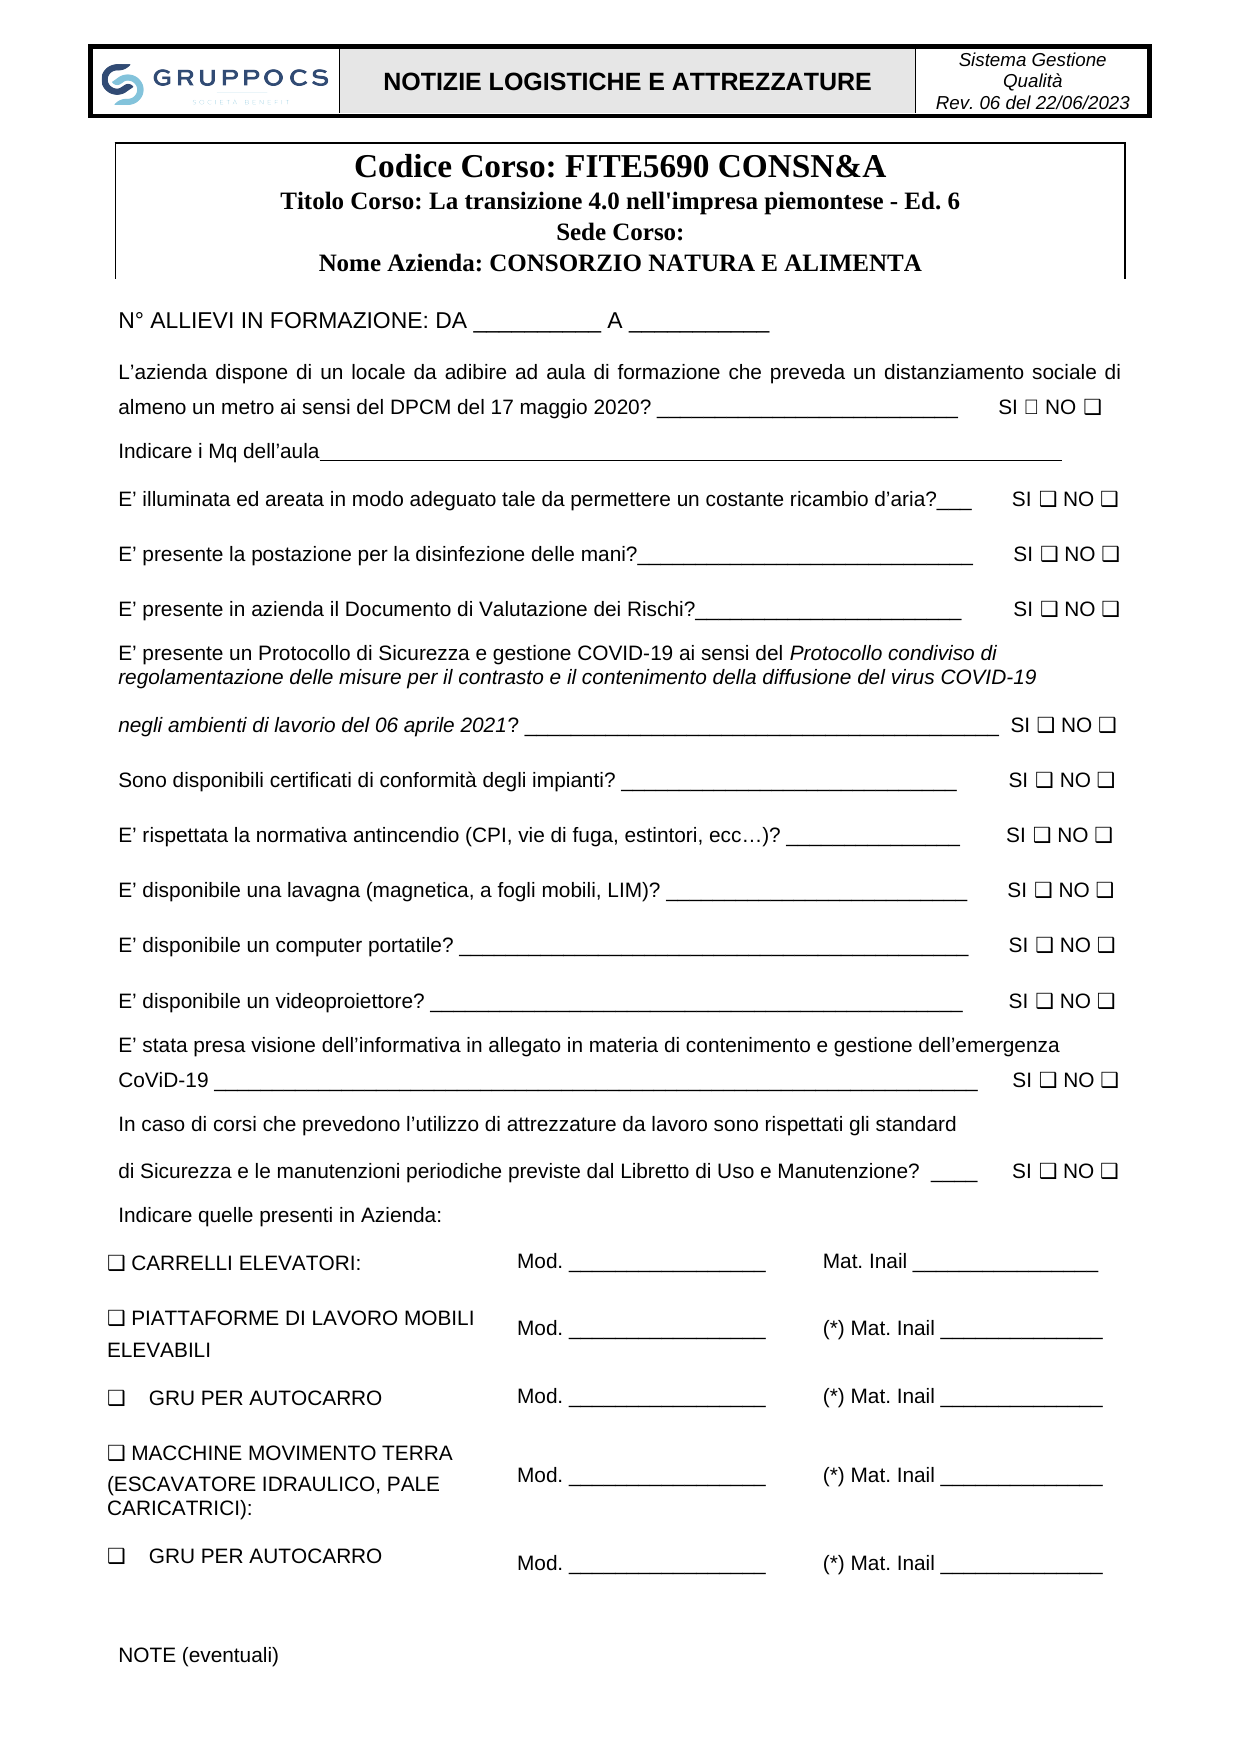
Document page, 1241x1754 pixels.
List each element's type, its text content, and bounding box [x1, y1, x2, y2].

table_cell Mod. _________________ [506, 1520, 811, 1630]
text E’ stata presa visione dell’informativa in allegato in materia di contenimento e gestione dell’emergenza CoViD-19 __________________________________________________________________ SI ❑ NO ❑ [118, 1032, 1122, 1099]
text E’ illuminata ed areata in modo adeguato tale da permettere un costante ricambio d’aria?___ SI ❑ NO ❑ [118, 475, 1122, 518]
table_cell Mod. _________________ [506, 1417, 811, 1520]
text Codice Corso: FITE5690 CONSN&A [116, 144, 1124, 186]
text Sono disponibili certificati di conformità degli impianti? _____________________________ SI ❑ NO ❑ [118, 756, 1122, 799]
text E’ presente un Protocollo di Sicurezza e gestione COVID-19 ai sensi del Protocollo condiviso di regolamentazione delle misure per il contrasto e il contenimento della diffusione del virus COVID-19 [118, 641, 1122, 689]
text Nome Azienda: CONSORZIO NATURA E ALIMENTA [116, 248, 1124, 279]
text In caso di corsi che prevedono l’utilizzo di attrezzature da lavoro sono rispettati gli standard [118, 1112, 1122, 1136]
text E’ disponibile un computer portatile? ____________________________________________ SI ❑ NO ❑ [118, 922, 1122, 965]
text Sede Corso: [116, 217, 1124, 248]
table_cell Mod. _________________ [506, 1283, 811, 1362]
text Indicare i Mq dell’aula [118, 439, 1122, 463]
text L’azienda dispone di un locale da adibire ad aula di formazione che preveda un distanziamento sociale di almeno un metro ai sensi del DPCM del 17 maggio 2020? __________________________ SI  NO ❑ [118, 359, 1122, 426]
text Indicare quelle presenti in Azienda: [118, 1203, 1122, 1227]
table_cell (*) Mat. Inail ______________ [811, 1417, 1117, 1520]
text NOTE (eventuali) [118, 1643, 1122, 1667]
table_cell ❑ GRU PER AUTOCARRO [96, 1520, 506, 1630]
text N° ALLIEVI IN FORMAZIONE: DA __________ A ___________ [118, 307, 1122, 334]
table_cell (*) Mat. Inail ______________ [811, 1362, 1117, 1417]
text E’ disponibile un videoproiettore? ______________________________________________ SI ❑ NO ❑ [118, 977, 1122, 1020]
text E’ presente la postazione per la disinfezione delle mani?_____________________________ SI ❑ NO ❑ [118, 530, 1122, 573]
text E’ disponibile una lavagna (magnetica, a fogli mobili, LIM)? __________________________ SI ❑ NO ❑ [118, 867, 1122, 909]
table_cell ❑ MACCHINE MOVIMENTO TERRA (ESCAVATORE IDRAULICO, PALE CARICATRICI): [96, 1417, 506, 1520]
text di Sicurezza e le manutenzioni periodiche previste dal Libretto di Uso e Manutenzione? ____ SI ❑ NO ❑ [118, 1148, 1122, 1191]
table_header Mod. _________________ [506, 1227, 811, 1282]
text E’ presente in azienda il Documento di Valutazione dei Rischi?_______________________ SI ❑ NO ❑ [118, 586, 1122, 628]
table_cell (*) Mat. Inail ______________ [811, 1283, 1117, 1362]
text E’ rispettata la normativa antincendio (CPI, vie di fuga, estintori, ecc…)? _______________ SI ❑ NO ❑ [118, 812, 1122, 854]
table_cell Mod. _________________ [506, 1362, 811, 1417]
picture [101, 64, 332, 106]
table_cell ❑ GRU PER AUTOCARRO [96, 1362, 506, 1417]
text Titolo Corso: La transizione 4.0 nell'impresa piemontese - Ed. 6 [116, 186, 1124, 217]
table_cell ❑ PIATTAFORME DI LAVORO MOBILI ELEVABILI [96, 1283, 506, 1362]
text negli ambienti di lavorio del 06 aprile 2021? _________________________________________ SI ❑ NO ❑ [118, 701, 1122, 744]
table_header Mat. Inail ________________ [811, 1227, 1117, 1282]
table_header ❑ CARRELLI ELEVATORI: [96, 1227, 506, 1282]
table_cell (*) Mat. Inail ______________ [811, 1520, 1117, 1630]
